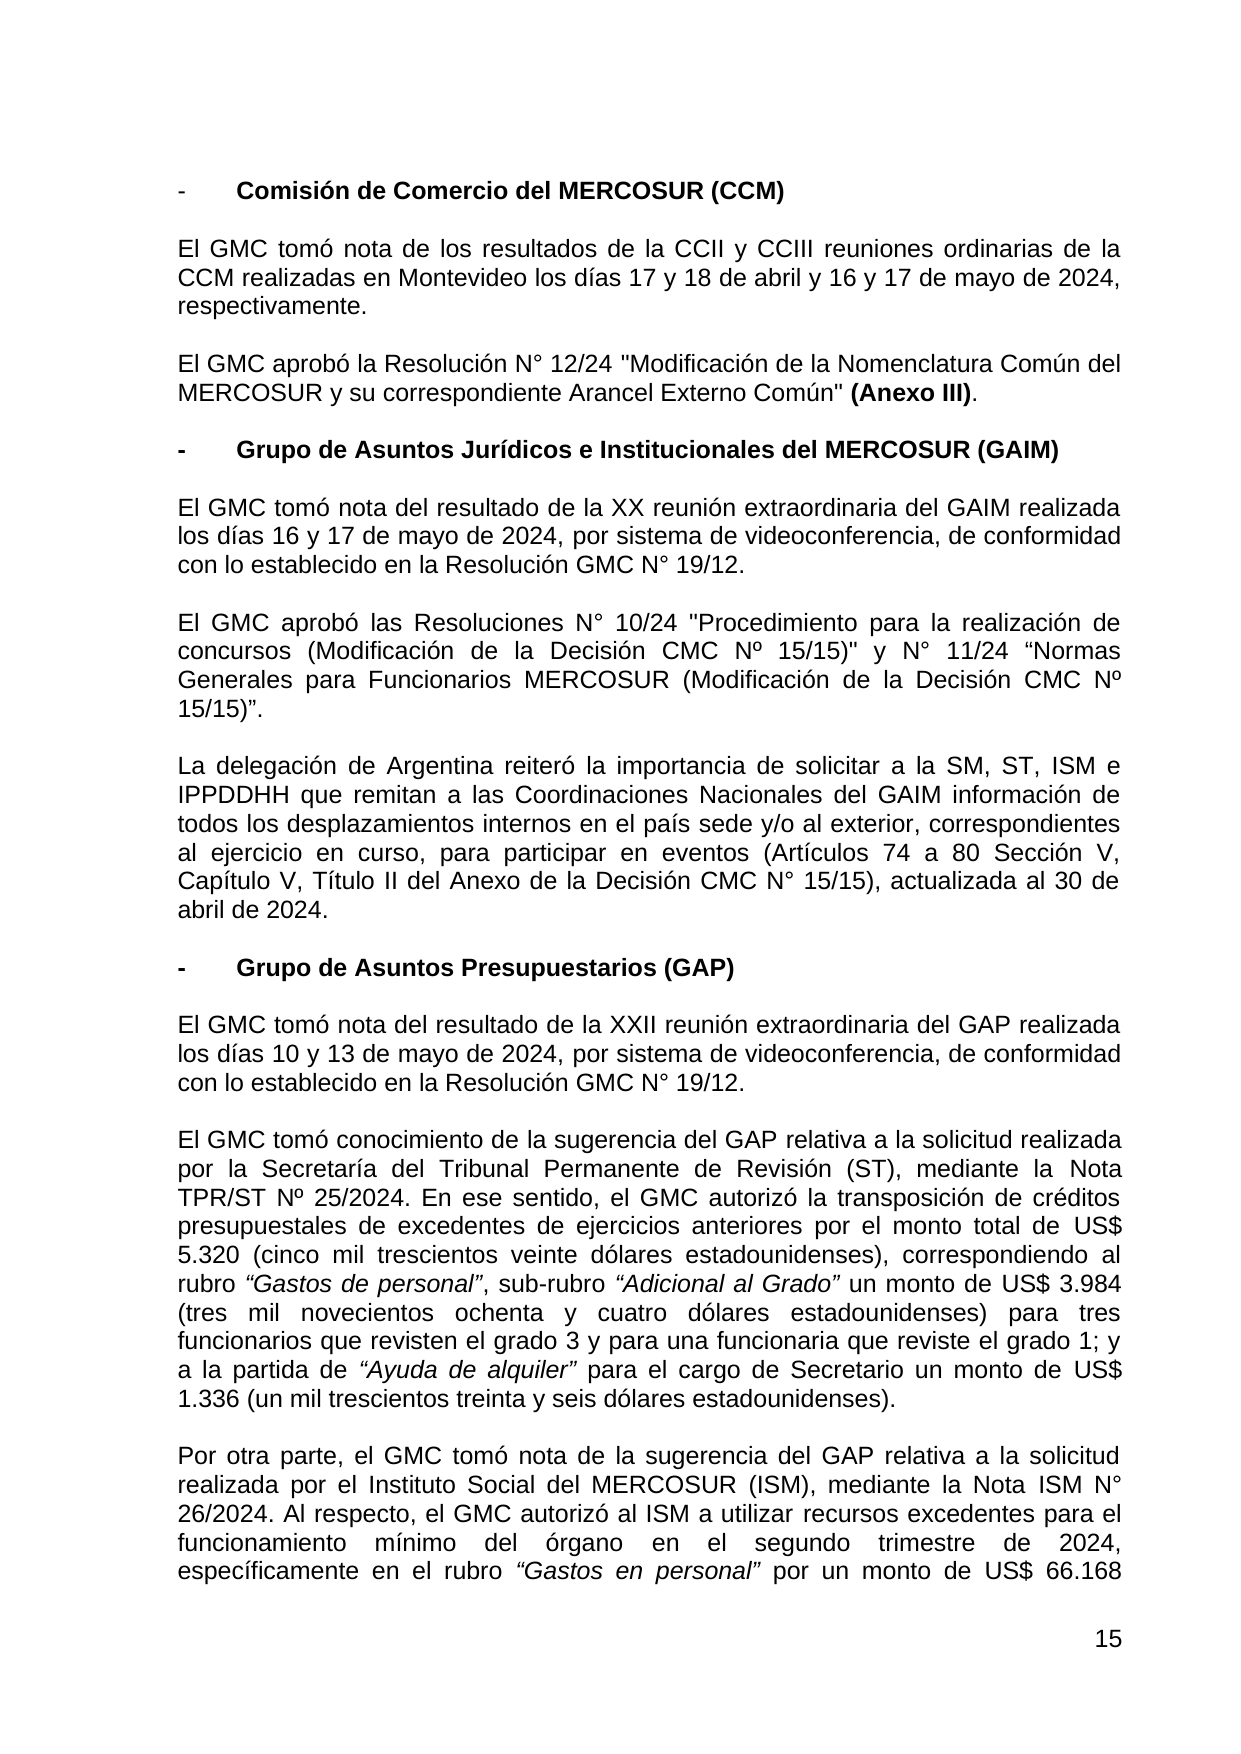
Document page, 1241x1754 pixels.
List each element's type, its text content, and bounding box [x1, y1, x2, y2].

text El GMC tomó nota del resultado de la XX reunión extraordinaria del GAIM realizada los días 16 y 17 de mayo de 2024, por sistema de videoconferencia, de conformidad con lo establecido en la Resolución GMC N° 19/12. [177, 493, 1122, 579]
text El GMC aprobó las Resoluciones N° 10/24 "Procedimiento para la realización de concursos (Modificación de la Decisión CMC Nº 15/15)" y N° 11/24 “Normas Generales para Funcionarios MERCOSUR (Modificación de la Decisión CMC Nº 15/15)”. [177, 608, 1122, 723]
list Grupo de Asuntos Jurídicos e Institucionales del MERCOSUR (GAIM) [177, 435, 1122, 464]
text El GMC aprobó la Resolución N° 12/24 "Modificación de la Nomenclatura Común del MERCOSUR y su correspondiente Arancel Externo Común" (Anexo III). [177, 349, 1122, 406]
text El GMC tomó nota del resultado de la XXII reunión extraordinaria del GAP realizada los días 10 y 13 de mayo de 2024, por sistema de videoconferencia, de conformidad con lo establecido en la Resolución GMC N° 19/12. [177, 1010, 1122, 1096]
list Grupo de Asuntos Presupuestarios (GAP) [177, 953, 1122, 981]
text - Comisión de Comercio del MERCOSUR (CCM) [177, 176, 1122, 205]
text La delegación de Argentina reiteró la importancia de solicitar a la SM, ST, ISM e IPPDDHH que remitan a las Coordinaciones Nacionales del GAIM información de todos los desplazamientos internos en el país sede y/o al exterior, correspondientes al ejercicio en curso, para participar en eventos (Artículos 74 a 80 Sección V, Capítulo V, Título II del Anexo de la Decisión CMC N° 15/15), actualizada al 30 de abril de 2024. [177, 751, 1122, 924]
text El GMC tomó conocimiento de la sugerencia del GAP relativa a la solicitud realizada por la Secretaría del Tribunal Permanente de Revisión (ST), mediante la Nota TPR/ST Nº 25/2024. En ese sentido, el GMC autorizó la transposición de créditos presupuestales de excedentes de ejercicios anteriores por el monto total de US$ 5.320 (cinco mil trescientos veinte dólares estadounidenses), correspondiendo al rubro “Gastos de personal”, sub-rubro “Adicional al Grado” un monto de US$ 3.984 (tres mil novecientos ochenta y cuatro dólares estadounidenses) para tres funcionarios que revisten el grado 3 y para una funcionaria que reviste el grado 1; y a la partida de “Ayuda de alquiler” para el cargo de Secretario un monto de US$ 1.336 (un mil trescientos treinta y seis dólares estadounidenses). [177, 1125, 1122, 1413]
text El GMC tomó nota de los resultados de la CCII y CCIII reuniones ordinarias de la CCM realizadas en Montevideo los días 17 y 18 de abril y 16 y 17 de mayo de 2024, respectivamente. [177, 234, 1122, 320]
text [177, 1441, 1122, 1585]
